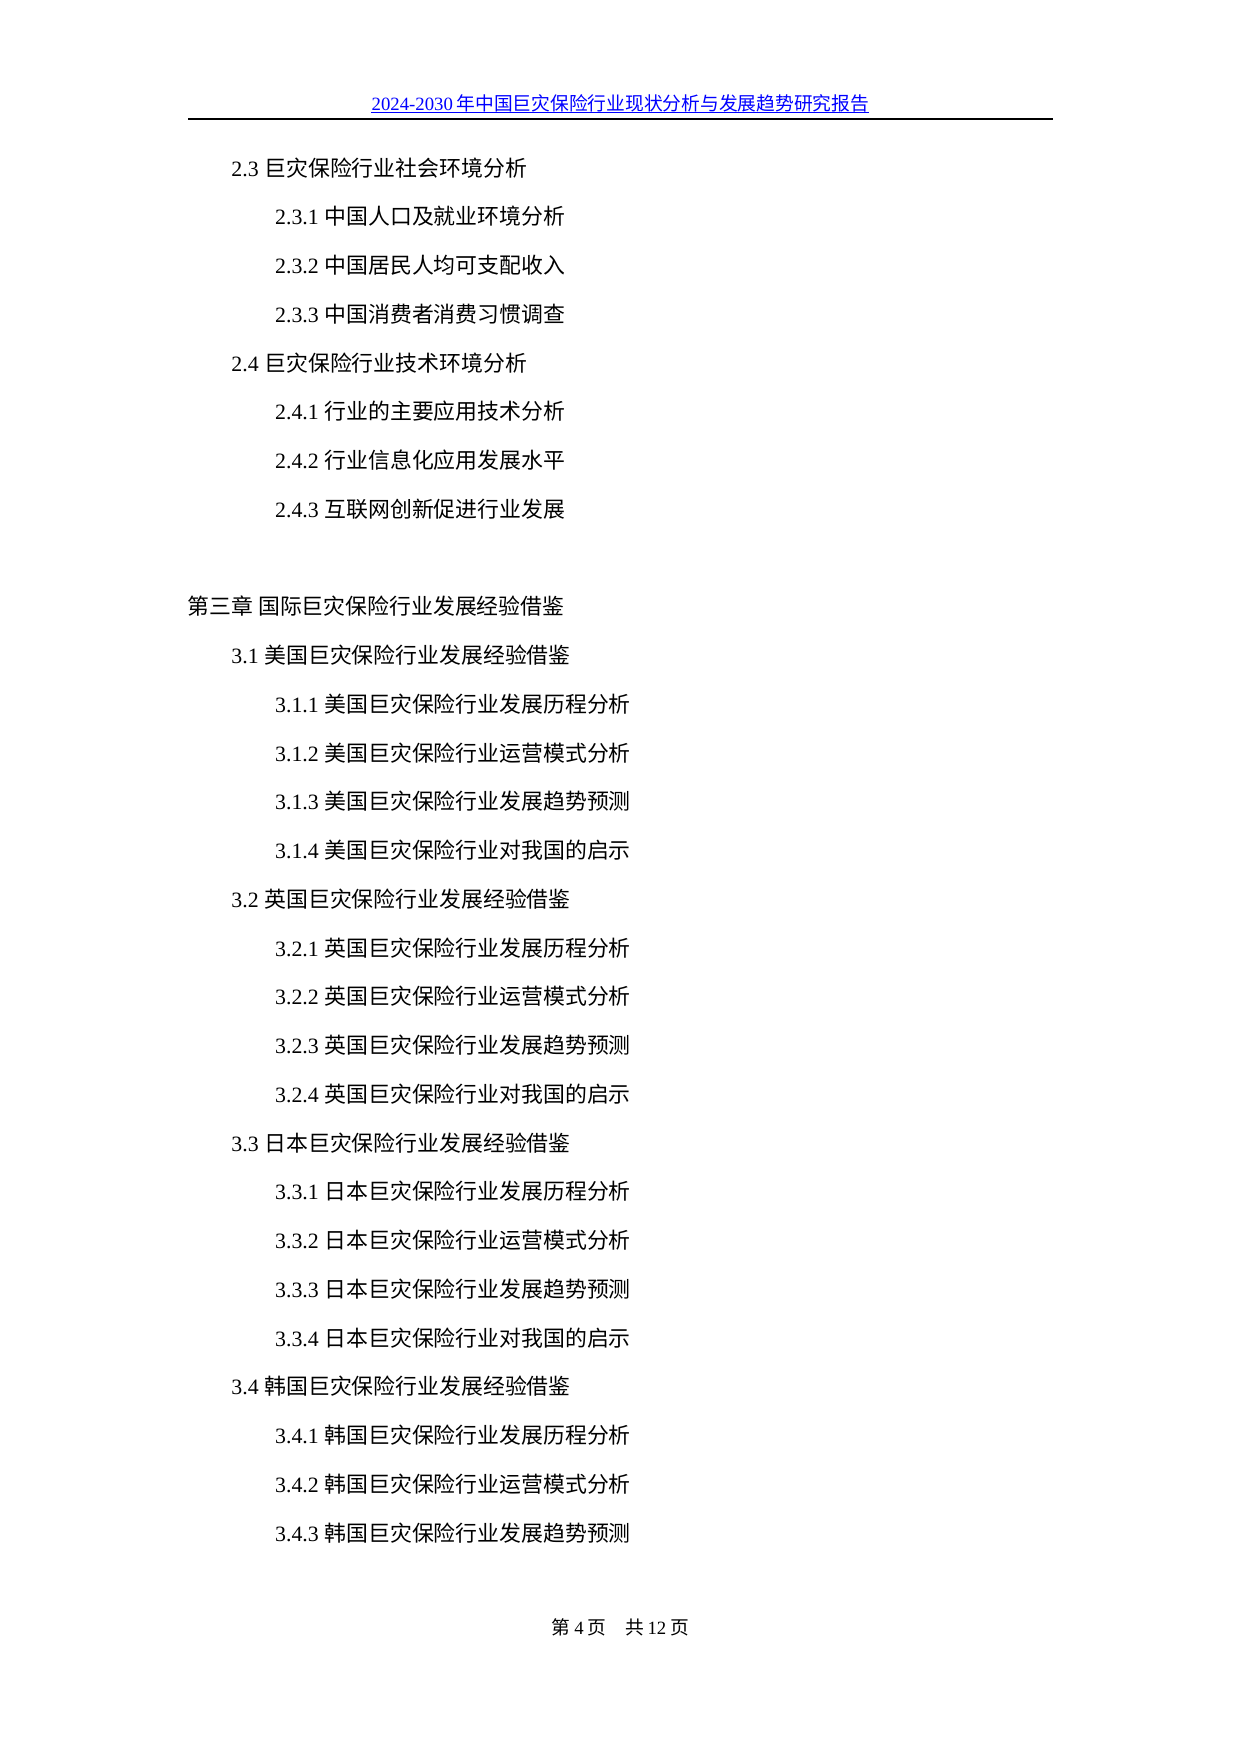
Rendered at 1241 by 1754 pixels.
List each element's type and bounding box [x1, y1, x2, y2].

text [187, 150, 1053, 1548]
